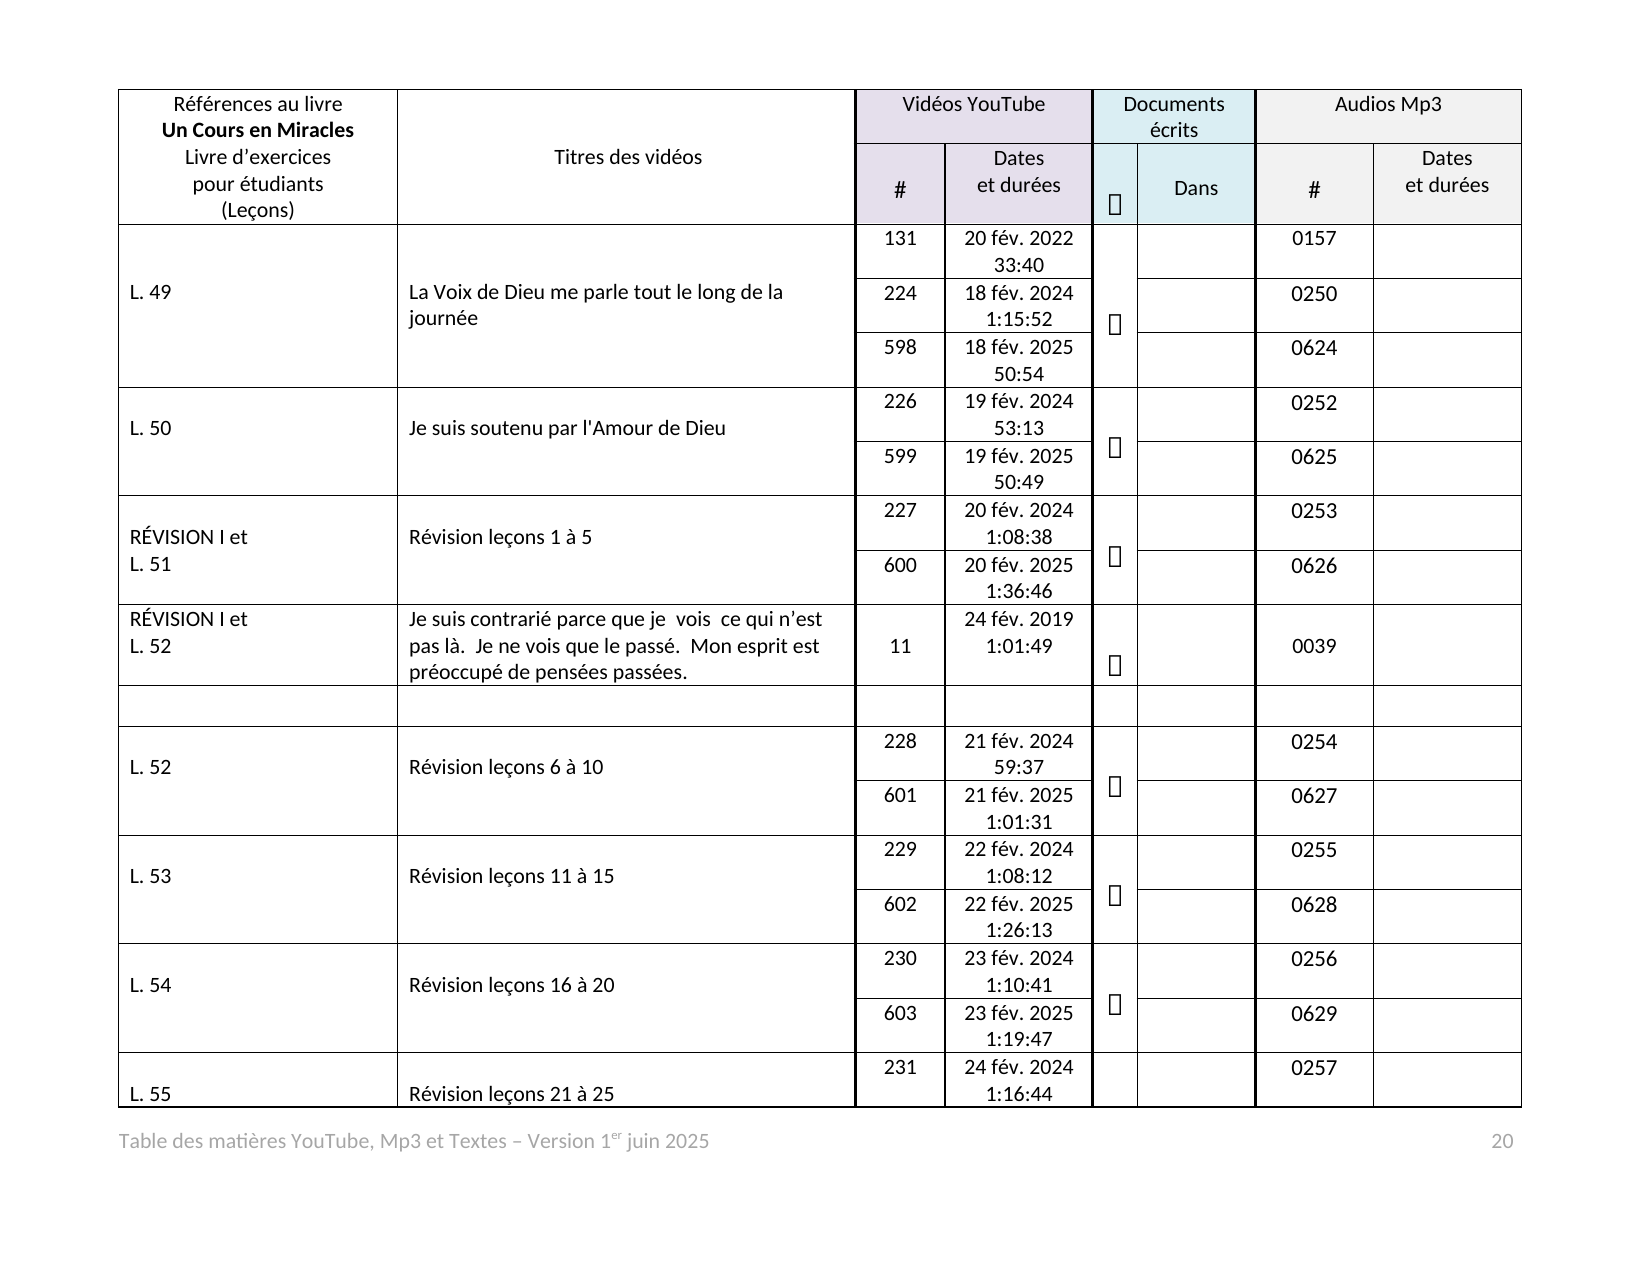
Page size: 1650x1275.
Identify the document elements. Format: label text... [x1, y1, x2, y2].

table_cell La Voix de Dieu me parle tout le long de la journée [398, 225, 854, 387]
table_cell [1138, 999, 1254, 1052]
table_cell 0624 [1257, 333, 1373, 387]
table_cell 0627 [1257, 781, 1373, 834]
table_cell [946, 686, 1091, 726]
table_cell [1374, 781, 1521, 834]
table_cell RÉVISION I et L. 52 [119, 605, 397, 685]
table_cell [1374, 279, 1521, 332]
table_cell 19 fév. 2024 53:13 [946, 388, 1091, 441]
table_cell [1374, 999, 1521, 1052]
table_cell [857, 686, 944, 726]
table_cell [1138, 944, 1254, 998]
table_header Audios Mp3 [1257, 90, 1521, 143]
table_cell 0257 [1257, 1053, 1373, 1106]
table_cell 21 fév. 2025 1:01:31 [946, 781, 1091, 834]
table_cell L. 49 [119, 225, 397, 387]
table_cell 20 fév. 2022 33:40 [946, 225, 1091, 278]
table_cell 131 [857, 225, 944, 278]
table_cell 24 fév. 2024 1:16:44 [946, 1053, 1091, 1106]
table_cell Dates et durées [1374, 144, 1521, 223]
table_cell [1138, 442, 1254, 495]
table_cell [1374, 496, 1521, 550]
table_cell 230 [857, 944, 944, 998]
table_cell  [1094, 605, 1137, 685]
table_cell [1374, 836, 1521, 889]
table_cell  [1094, 144, 1137, 223]
table_cell [1138, 686, 1254, 726]
table_cell 0250 [1257, 279, 1373, 332]
table_cell [1138, 890, 1254, 943]
table_cell L. 55 [119, 1053, 397, 1106]
table_cell 602 [857, 890, 944, 943]
table_cell 20 fév. 2024 1:08:38 [946, 496, 1091, 550]
table_cell [1138, 605, 1254, 685]
table_cell [119, 686, 397, 726]
table_cell [1138, 225, 1254, 278]
table_cell 599 [857, 442, 944, 495]
table_cell 226 [857, 388, 944, 441]
table_cell 23 fév. 2024 1:10:41 [946, 944, 1091, 998]
table_cell [1374, 442, 1521, 495]
table_cell  [1094, 727, 1137, 834]
table_cell 0628 [1257, 890, 1373, 943]
table_cell Révision leçons 6 à 10 [398, 727, 854, 834]
table_cell 22 fév. 2025 1:26:13 [946, 890, 1091, 943]
table_cell  [1094, 836, 1137, 943]
table_cell [1138, 496, 1254, 550]
table_cell [1374, 333, 1521, 387]
table_cell 0254 [1257, 727, 1373, 780]
table_header Titres des vidéos [398, 90, 854, 223]
table_cell  [1094, 944, 1137, 1052]
table_cell 0255 [1257, 836, 1373, 889]
table_cell [1374, 225, 1521, 278]
table_cell 0629 [1257, 999, 1373, 1052]
table_cell 231 [857, 1053, 944, 1106]
table_cell [1138, 333, 1254, 387]
table_cell 20 fév. 2025 1:36:46 [946, 551, 1091, 604]
table_cell 0625 [1257, 442, 1373, 495]
table_cell  [1094, 225, 1137, 387]
table_cell [1374, 686, 1521, 726]
table_cell L. 54 [119, 944, 397, 1052]
table_cell [1374, 388, 1521, 441]
table_cell 11 [857, 605, 944, 685]
table_cell L. 52 [119, 727, 397, 834]
table_header Références au livre Un Cours en Miracles Livre d’exercices pour étudiants (Leçons) [119, 90, 397, 223]
table_cell 0253 [1257, 496, 1373, 550]
table_cell 601 [857, 781, 944, 834]
table_cell 227 [857, 496, 944, 550]
table_cell [1138, 551, 1254, 604]
table_cell # [1257, 144, 1373, 223]
table_cell 229 [857, 836, 944, 889]
table_cell # [857, 144, 944, 223]
table_cell L. 50 [119, 388, 397, 495]
table_cell 23 fév. 2025 1:19:47 [946, 999, 1091, 1052]
table_cell Dans [1138, 144, 1254, 223]
table_cell 0157 [1257, 225, 1373, 278]
table_cell 224 [857, 279, 944, 332]
table_header Documents écrits [1094, 90, 1254, 143]
table_cell 0626 [1257, 551, 1373, 604]
table_cell 19 fév. 2025 50:49 [946, 442, 1091, 495]
table_cell 0039 [1257, 605, 1373, 685]
table_cell Je suis soutenu par l'Amour de Dieu [398, 388, 854, 495]
table_cell 600 [857, 551, 944, 604]
table_cell 21 fév. 2024 59:37 [946, 727, 1091, 780]
table_cell  [1094, 388, 1137, 495]
table_cell [1094, 686, 1137, 726]
table_cell L. 53 [119, 836, 397, 943]
table_cell 603 [857, 999, 944, 1052]
table_cell  [1094, 1053, 1137, 1106]
table_cell [1138, 388, 1254, 441]
table_cell 0252 [1257, 388, 1373, 441]
table_cell [1138, 1053, 1254, 1106]
table_cell Révision leçons 21 à 25 [398, 1053, 854, 1106]
table_cell 0256 [1257, 944, 1373, 998]
table_cell [1374, 944, 1521, 998]
table_cell [1257, 686, 1373, 726]
table_cell [1374, 727, 1521, 780]
table_cell 598 [857, 333, 944, 387]
table_cell Je suis contrarié parce que je vois ce qui n’est pas là. Je ne vois que le passé. Mon esprit est préoccupé de pensées passées. [398, 605, 854, 685]
table_cell [1374, 605, 1521, 685]
table_cell [1138, 279, 1254, 332]
table_cell Révision leçons 16 à 20 [398, 944, 854, 1052]
table_cell [1374, 1053, 1521, 1106]
table_cell 24 fév. 2019 1:01:49 [946, 605, 1091, 685]
table_cell Révision leçons 11 à 15 [398, 836, 854, 943]
table_cell 22 fév. 2024 1:08:12 [946, 836, 1091, 889]
table_cell [1374, 890, 1521, 943]
table_cell Dates et durées [946, 144, 1091, 223]
table_cell RÉVISION I et L. 51 [119, 496, 397, 604]
table_cell [1138, 781, 1254, 834]
table_cell 228 [857, 727, 944, 780]
table_cell 18 fév. 2025 50:54 [946, 333, 1091, 387]
table_cell 18 fév. 2024 1:15:52 [946, 279, 1091, 332]
table_cell [1374, 551, 1521, 604]
table_header Vidéos YouTube [857, 90, 1091, 143]
table_cell [1138, 836, 1254, 889]
table_cell  [1094, 496, 1137, 604]
table_cell [1138, 727, 1254, 780]
table_cell [398, 686, 854, 726]
table_cell Révision leçons 1 à 5 [398, 496, 854, 604]
